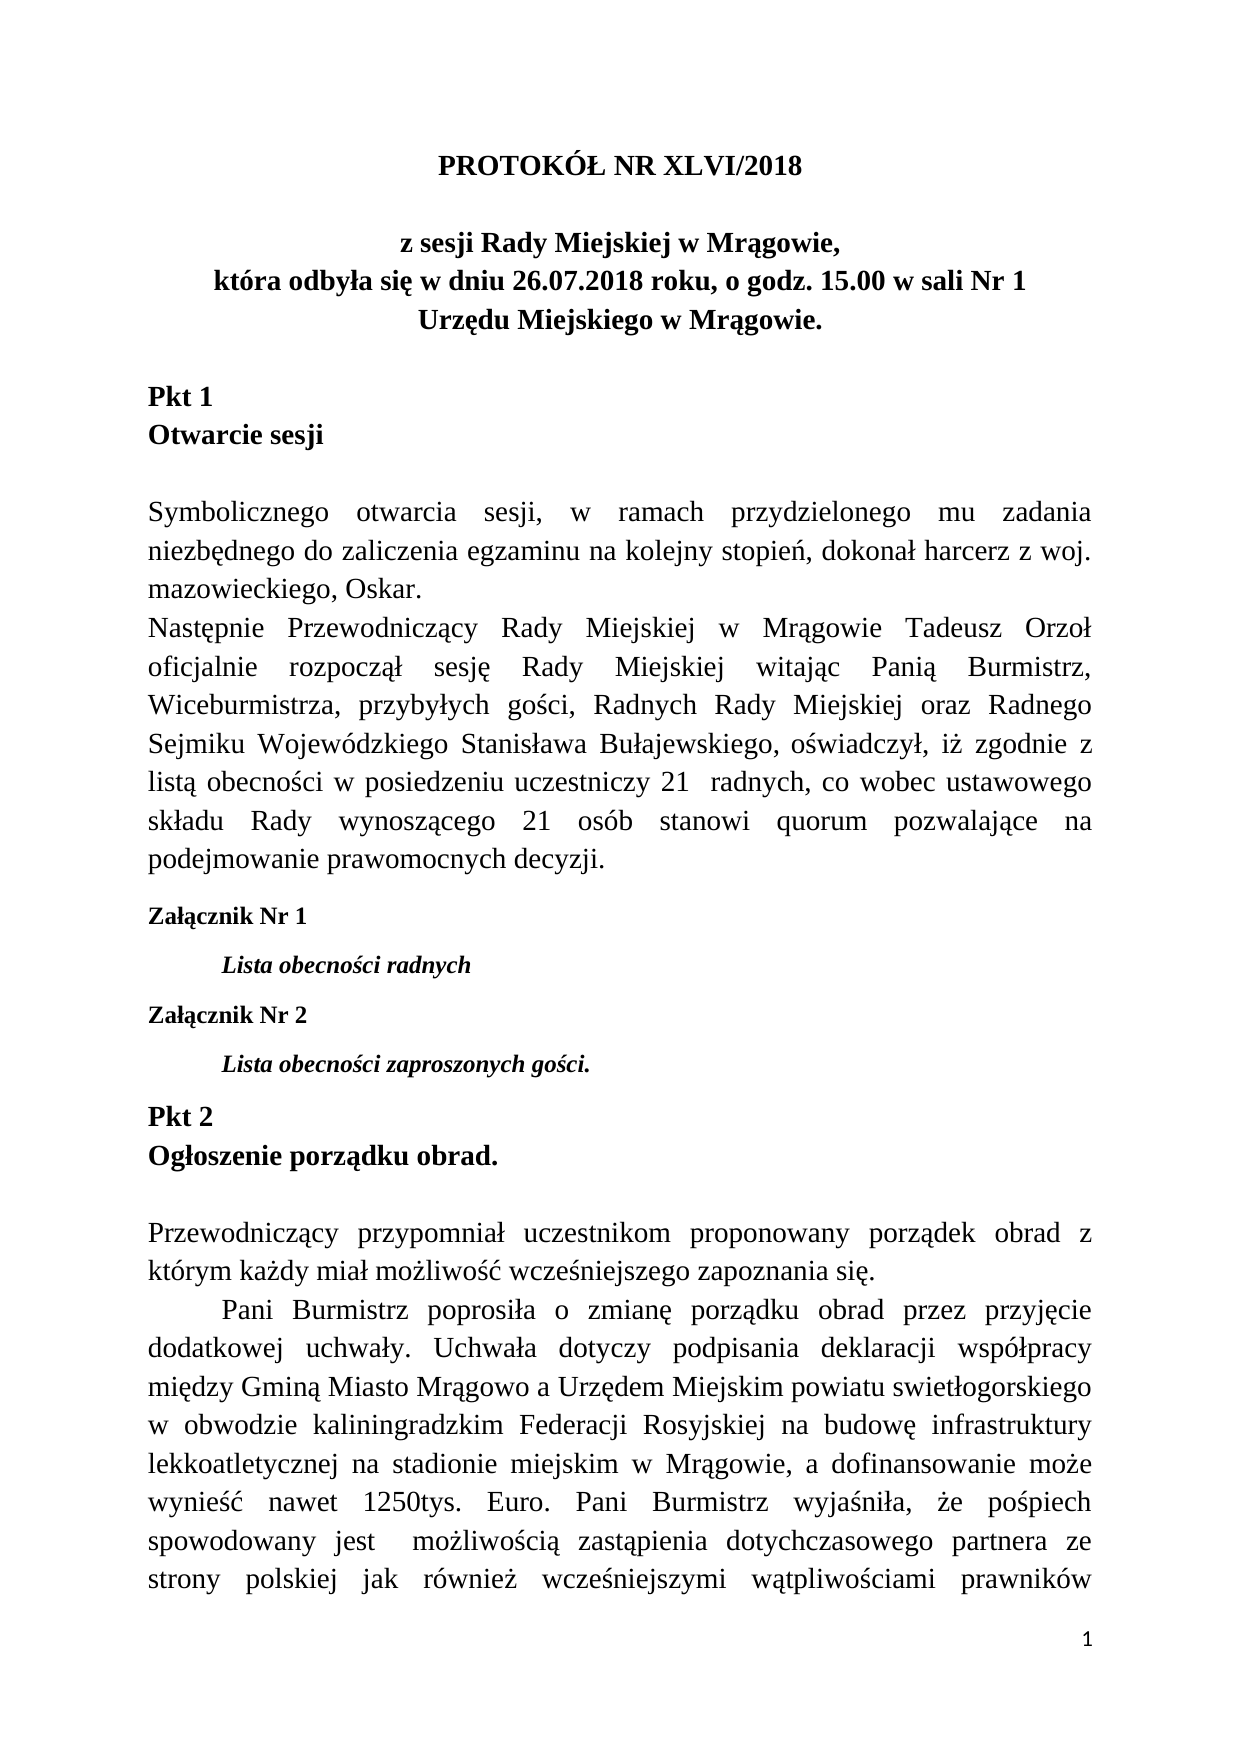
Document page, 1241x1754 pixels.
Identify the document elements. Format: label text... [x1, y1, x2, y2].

text która odbyła się w dniu 26.07.2018 roku, o godz. 15.00 w sali Nr 1 [148, 263, 1093, 297]
text Pkt 2 [148, 1099, 1093, 1133]
text z sesji Rady Miejskiej w Mrągowie, [148, 225, 1093, 258]
text Lista obecności zaproszonych gości. [148, 1049, 1093, 1078]
text Przewodniczący przypomniał uczestnikom proponowany porządek obrad z którym każdy miał możliwość wcześniejszego zapoznania się. [148, 1215, 1093, 1287]
text Załącznik Nr 2 [148, 1000, 1093, 1029]
text Pkt 1 [148, 379, 1093, 412]
text Urzędu Miejskiego w Mrągowie. [148, 302, 1093, 335]
text Lista obecności radnych [148, 950, 1093, 979]
text PROTOKÓŁ NR XLVI/2018 [148, 148, 1093, 181]
text Otwarcie sesji [148, 417, 1093, 451]
text Następnie Przewodniczący Rady Miejskiej w Mrągowie Tadeusz Orzoł oficjalnie rozpoczął sesję Rady Miejskiej witając Panią Burmistrz, Wiceburmistrza, przybyłych gości, Radnych Rady Miejskiej oraz Radnego Sejmiku Wojewódzkiego Stanisława Bułajewskiego, oświadczył, iż zgodnie z listą obecności w posiedzeniu uczestniczy 21 radnych, co wobec ustawowego składu Rady wynoszącego 21 osób stanowi quorum pozwalające na podejmowanie prawomocnych decyzji. [148, 610, 1093, 875]
text Symbolicznego otwarcia sesji, w ramach przydzielonego mu zadania niezbędnego do zaliczenia egzaminu na kolejny stopień, dokonał harcerz z woj. mazowieckiego, Oskar. [148, 494, 1093, 605]
text Załącznik Nr 1 [148, 901, 1093, 929]
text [148, 1292, 1093, 1595]
text Ogłoszenie porządku obrad. [148, 1138, 1093, 1171]
